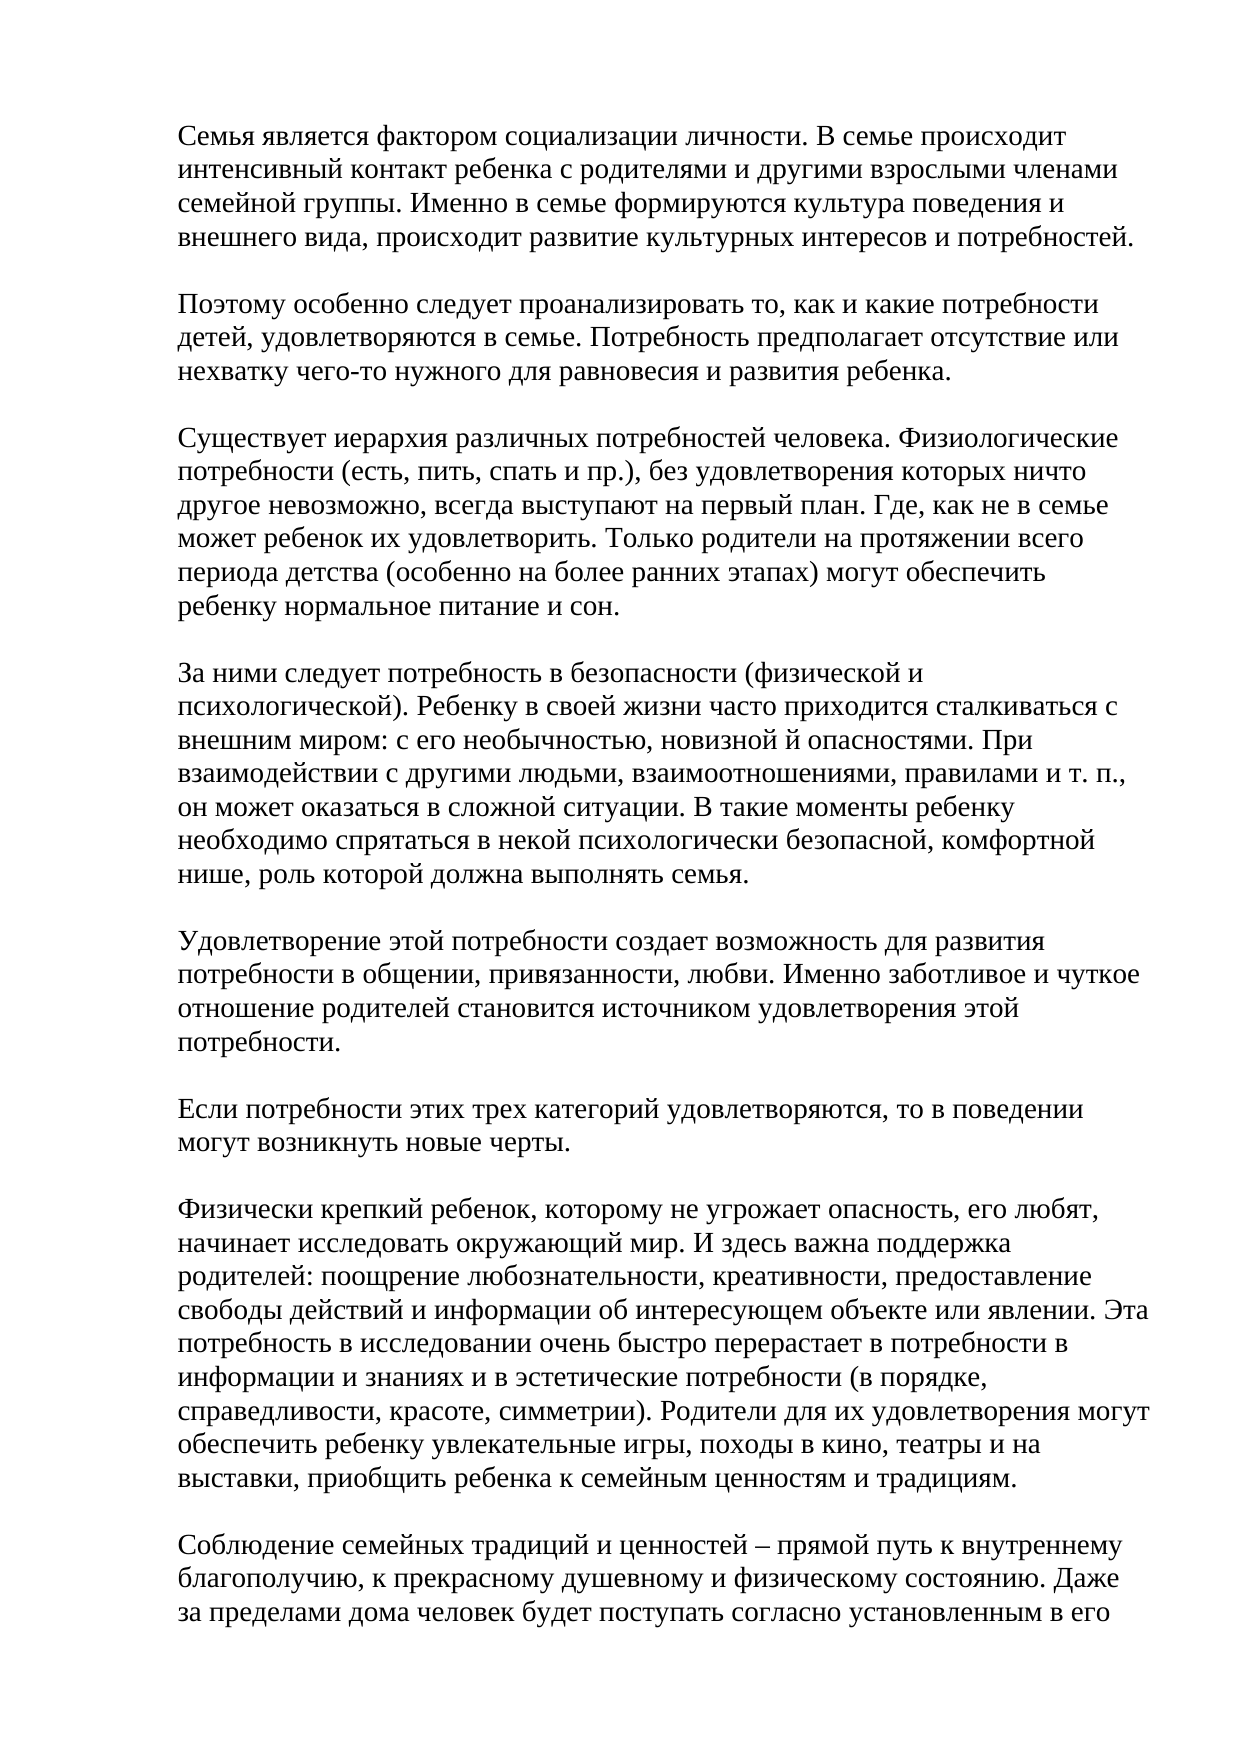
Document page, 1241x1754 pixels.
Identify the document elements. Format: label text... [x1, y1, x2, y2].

text Если потребности этих трех категорий удовлетворяются, то в поведении могут возникнуть новые черты. [177, 1091, 1152, 1158]
text Поэтому особенно следует проанализировать то, как и какие потребности детей, удовлетворяются в семье. Потребность предполагает отсутствие или нехватку чего-то нужного для равновесия и развития ребенка. [177, 286, 1152, 386]
text Удовлетворение этой потребности создает возможность для развития потребности в общении, привязанности, любви. Именно заботливое и чуткое отношение родителей становится источником удовлетворения этой потребности. [177, 923, 1152, 1057]
text Физически крепкий ребенок, которому не угрожает опасность, его любят, начинает исследовать окружающий мир. И здесь важна поддержка родителей: поощрение любознательности, креативности, предоставление свободы действий и информации об интересующем объекте или явлении. Эта потребность в исследовании очень быстро перерастает в потребности в информации и знаниях и в эстетические потребности (в порядке, справедливости, красоте, симметрии). Родители для их удовлетворения могут обеспечить ребенку увлекательные игры, походы в кино, театры и на выставки, приобщить ребенка к семейным ценностям и традициям. [177, 1191, 1152, 1493]
text Существует иерархия различных потребностей человека. Физиологические потребности (есть, пить, спать и пр.), без удовлетворения которых ничто другое невозможно, всегда выступают на первый план. Где, как не в семье может ребенок их удовлетворить. Только родители на протяжении всего периода детства (особенно на более ранних этапах) могут обеспечить ребенку нормальное питание и сон. [177, 420, 1152, 621]
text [177, 1527, 1152, 1627]
text Семья является фактором социализации личности. В семье происходит интенсивный контакт ребенка с родителями и другими взрослыми членами семейной группы. Именно в семье формируются культура поведения и внешнего вида, происходит развитие культурных интересов и потребностей. [177, 118, 1152, 252]
text За ними следует потребность в безопасности (физической и психологической). Ребенку в своей жизни часто приходится сталкиваться с внешним миром: с его необычностью, новизной й опасностями. При взаимодействии с другими людьми, взаимоотношениями, правилами и т. п., он может оказаться в сложной ситуации. В такие моменты ребенку необходимо спрятаться в некой психологически безопасной, комфортной нише, роль которой должна выполнять семья. [177, 655, 1152, 889]
